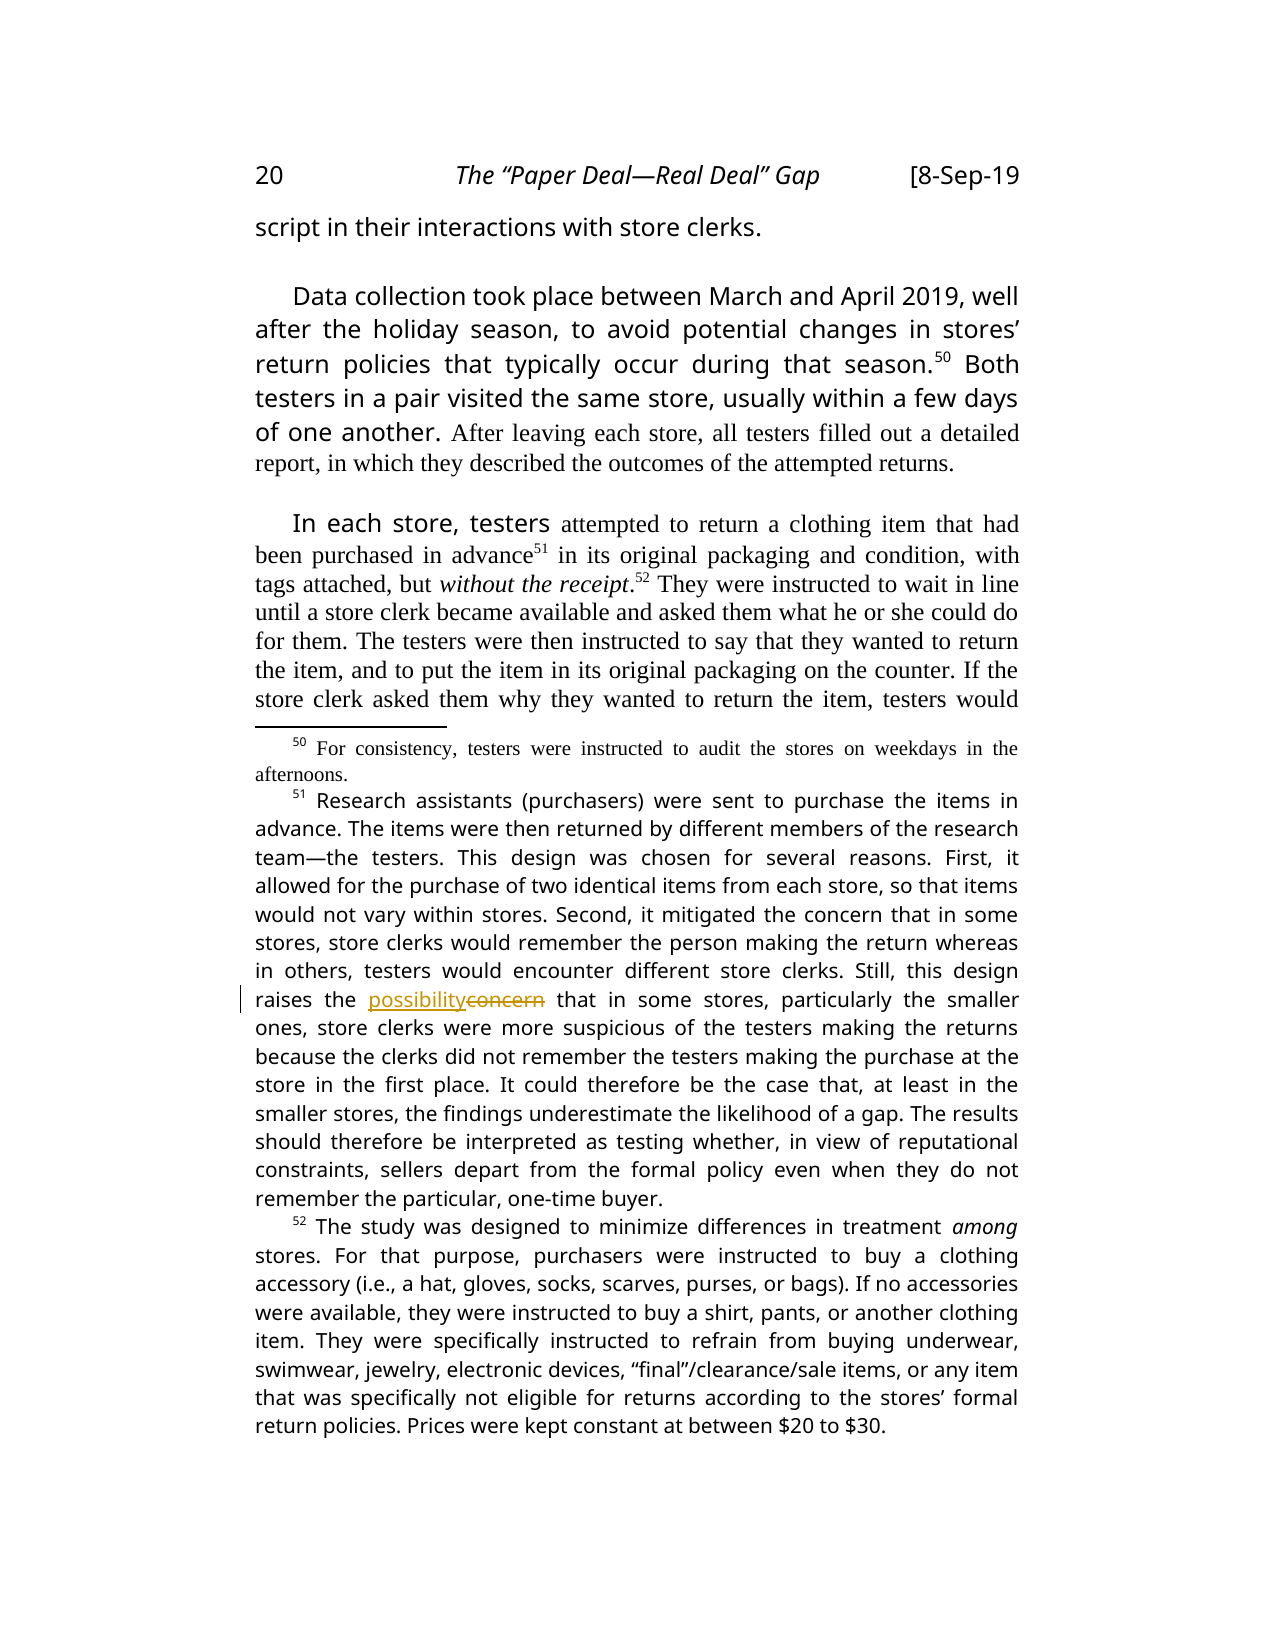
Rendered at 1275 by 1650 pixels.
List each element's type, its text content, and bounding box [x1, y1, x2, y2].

text In each store, testers attempted to return a clothing item that had been purchased in advance in its original packaging and condition, with tags attached, but without the receipt. They were instructed to wait in line until a store clerk became available and asked them what he or she could do for them. The testers were then instructed to say that they wanted to return the item, and to put the item in its original packaging on the counter. If the store clerk asked them why they wanted to return the item, testers would say that they realized they did not need it. If asked for the receipt, testers would answer that they thought they had the receipt with them, but, after looking for it, they appeared to have lost it. They were then instructed to await the store clerk’s response. If the store clerk agreed to provide a refund, testers were instructed to accept the refund, thank the clerk, and leave the store. [255, 506, 1020, 712]
text For the purposes of the audit study, I hired and trained a team of six testers—all White American females of approximately the same age. A pair of testers audited each store, and the composition of pairs varied from audit to audit. The testers all wore casual clothing and followed a memorized script in their interactions with store clerks. [255, 210, 1020, 244]
text Data collection took place between March and April 2019, well after the holiday season, to avoid potential changes in stores’ return policies that typically occur during that season. Both testers in a pair visited the same store, usually within a few days of one another. After leaving each store, all testers filled out a detailed report, in which they described the outcomes of the attempted returns. [255, 278, 1020, 477]
